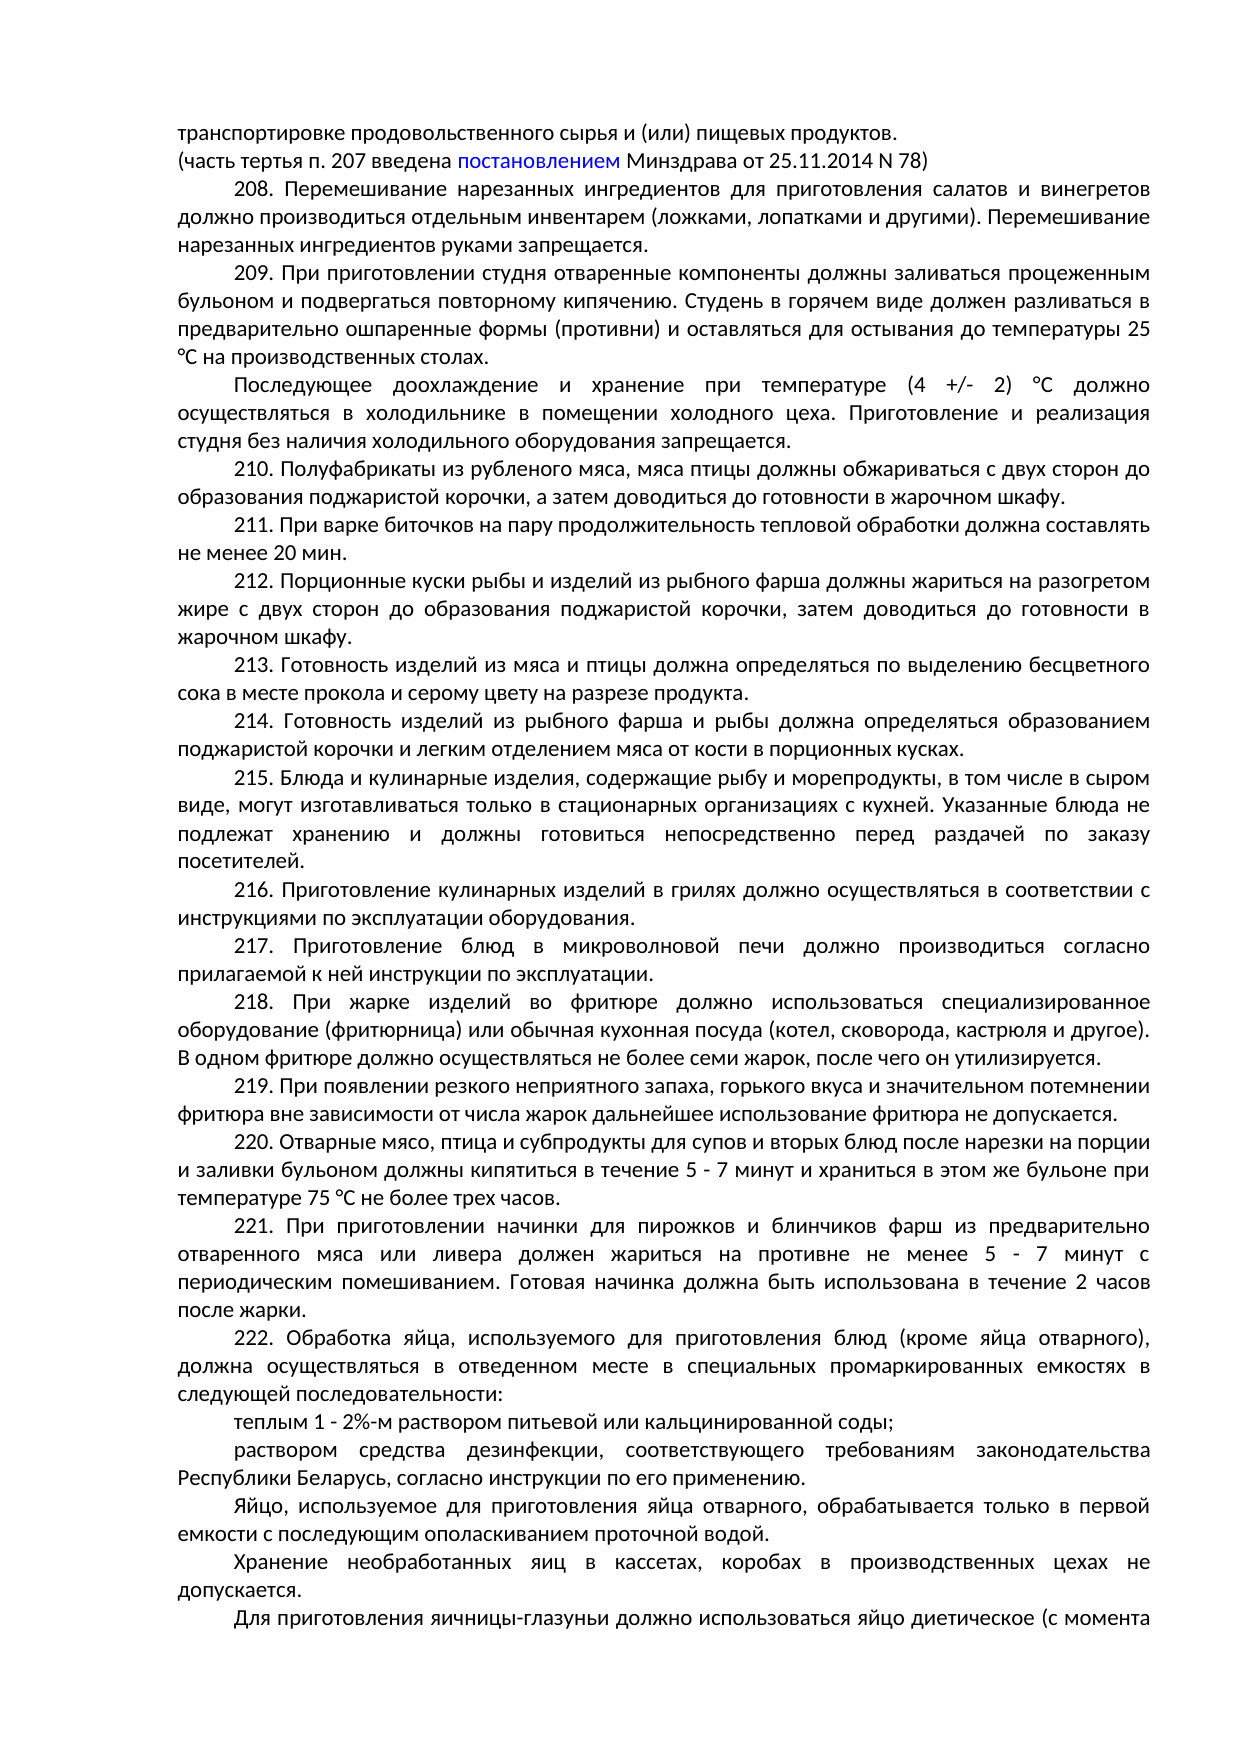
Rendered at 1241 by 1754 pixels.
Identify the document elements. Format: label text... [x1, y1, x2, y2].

text 219. При появлении резкого неприятного запаха, горького вкуса и значительном потемнении фритюра вне зависимости от числа жарок дальнейшее использование фритюра не допускается. [177, 1071, 1152, 1127]
text 213. Готовность изделий из мяса и птицы должна определяться по выделению бесцветного сока в месте прокола и серому цвету на разрезе продукта. [177, 651, 1152, 707]
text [177, 118, 1152, 146]
text 212. Порционные куски рыбы и изделий из рыбного фарша должны жариться на разогретом жире с двух сторон до образования поджаристой корочки, затем доводиться до готовности в жарочном шкафу. [177, 566, 1152, 651]
text Яйцо, используемое для приготовления яйца отварного, обрабатывается только в первой емкости с последующим ополаскиванием проточной водой. [177, 1491, 1152, 1547]
text теплым 1 - 2%-м раствором питьевой или кальцинированной соды; [177, 1407, 1152, 1435]
text 211. При варке биточков на пару продолжительность тепловой обработки должна составлять не менее 20 мин. [177, 510, 1152, 566]
text (часть тертья п. 207 введена постановлением Минздрава от 25.11.2014 N 78) [177, 146, 1152, 174]
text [177, 1603, 1152, 1631]
text 222. Обработка яйца, используемого для приготовления блюд (кроме яйца отварного), должна осуществляться в отведенном месте в специальных промаркированных емкостях в следующей последовательности: [177, 1323, 1152, 1407]
text раствором средства дезинфекции, соответствующего требованиям законодательства Республики Беларусь, согласно инструкции по его применению. [177, 1435, 1152, 1491]
text 214. Готовность изделий из рыбного фарша и рыбы должна определяться образованием поджаристой корочки и легким отделением мяса от кости в порционных кусках. [177, 707, 1152, 763]
text 218. При жарке изделий во фритюре должно использоваться специализированное оборудование (фритюрница) или обычная кухонная посуда (котел, сковорода, кастрюля и другое). В одном фритюре должно осуществляться не более семи жарок, после чего он утилизируется. [177, 987, 1152, 1071]
text Хранение необработанных яиц в кассетах, коробах в производственных цехах не допускается. [177, 1547, 1152, 1603]
text 209. При приготовлении студня отваренные компоненты должны заливаться процеженным бульоном и подвергаться повторному кипячению. Студень в горячем виде должен разливаться в предварительно ошпаренные формы (противни) и оставляться для остывания до температуры 25 °C на производственных столах. [177, 258, 1152, 370]
text 217. Приготовление блюд в микроволновой печи должно производиться согласно прилагаемой к ней инструкции по эксплуатации. [177, 931, 1152, 987]
text 208. Перемешивание нарезанных ингредиентов для приготовления салатов и винегретов должно производиться отдельным инвентарем (ложками, лопатками и другими). Перемешивание нарезанных ингредиентов руками запрещается. [177, 174, 1152, 258]
text 221. При приготовлении начинки для пирожков и блинчиков фарш из предварительно отваренного мяса или ливера должен жариться на противне не менее 5 - 7 минут с периодическим помешиванием. Готовая начинка должна быть использована в течение 2 часов после жарки. [177, 1211, 1152, 1323]
text 216. Приготовление кулинарных изделий в грилях должно осуществляться в соответствии с инструкциями по эксплуатации оборудования. [177, 875, 1152, 931]
text 210. Полуфабрикаты из рубленого мяса, мяса птицы должны обжариваться с двух сторон до образования поджаристой корочки, а затем доводиться до готовности в жарочном шкафу. [177, 454, 1152, 510]
text 220. Отварные мясо, птица и субпродукты для супов и вторых блюд после нарезки на порции и заливки бульоном должны кипятиться в течение 5 - 7 минут и храниться в этом же бульоне при температуре 75 °C не более трех часов. [177, 1127, 1152, 1211]
text Последующее доохлаждение и хранение при температуре (4 +/- 2) °C должно осуществляться в холодильнике в помещении холодного цеха. Приготовление и реализация студня без наличия холодильного оборудования запрещается. [177, 370, 1152, 454]
text 215. Блюда и кулинарные изделия, содержащие рыбу и морепродукты, в том числе в сыром виде, могут изготавливаться только в стационарных организациях с кухней. Указанные блюда не подлежат хранению и должны готовиться непосредственно перед раздачей по заказу посетителей. [177, 763, 1152, 875]
